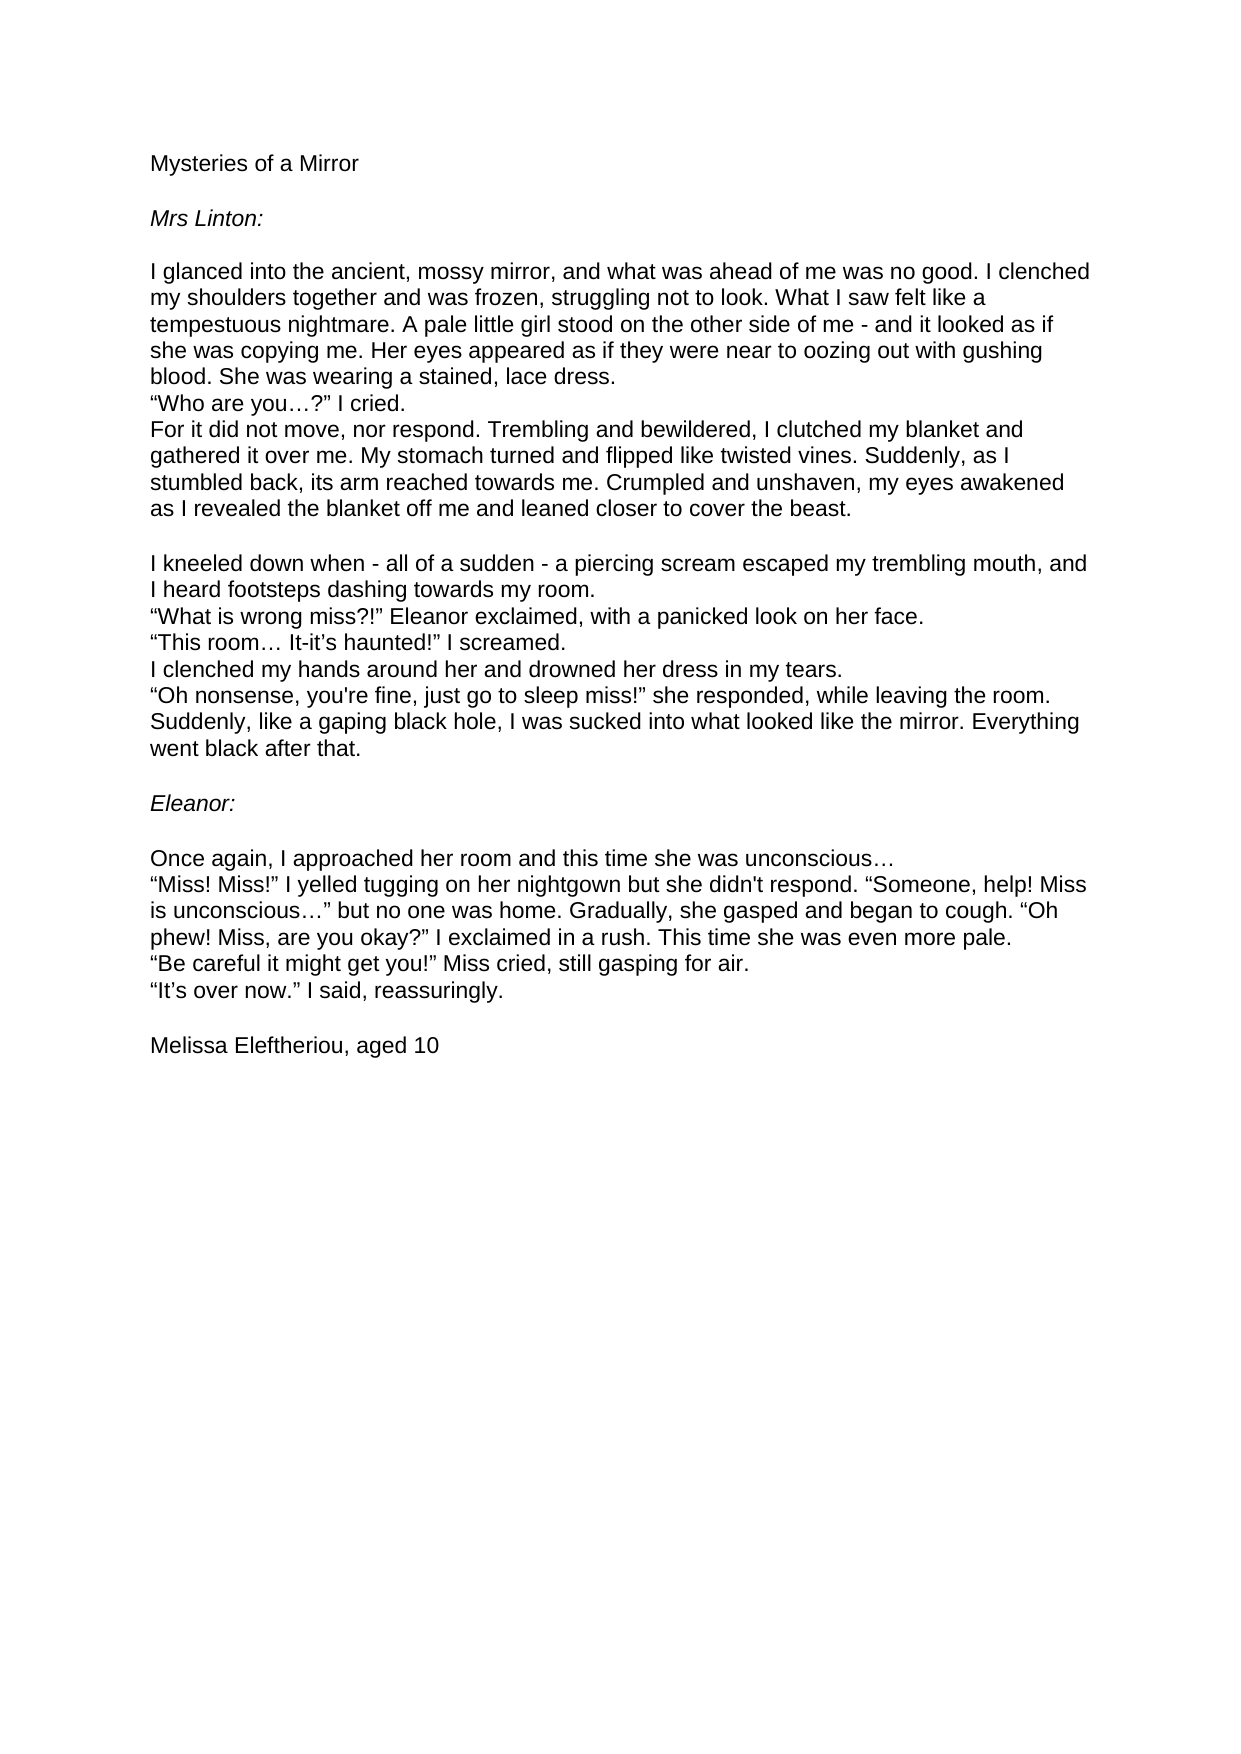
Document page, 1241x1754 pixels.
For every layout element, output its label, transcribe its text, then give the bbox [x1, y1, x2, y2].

text “Be careful it might get you!” Miss cried, still gasping for air. [150, 950, 1090, 977]
text “Who are you…?” I cried. [150, 389, 1090, 416]
text Melissa Eleftheriou, aged 10 [150, 1032, 1090, 1058]
text Mrs Linton: [150, 205, 1090, 231]
text “Oh nonsense, you're fine, just go to sleep miss!” she responded, while leaving the room. [150, 682, 1090, 708]
text “It’s over now.” I said, reassuringly. [150, 977, 1090, 1003]
text For it did not move, nor respond. Trembling and bewildered, I clutched my blanket and gathered it over me. My stomach turned and flipped like twisted vines. Suddenly, as I stumbled back, its arm reached towards me. Crumpled and unshaven, my eyes awakened as I revealed the blanket off me and leaned closer to cover the beast. [150, 416, 1090, 521]
text “This room… It-it’s haunted!” I screamed. [150, 629, 1090, 656]
text Suddenly, like a gaping black hole, I was sucked into what looked like the mirror. Everything went black after that. [150, 708, 1090, 761]
text I kneeled down when - all of a sudden - a piercing scream escaped my trembling mouth, and I heard footsteps dashing towards my room. [150, 550, 1090, 603]
text Eleanor: [150, 790, 1090, 816]
text Once again, I approached her room and this time she was unconscious… [150, 845, 1090, 871]
text “Miss! Miss!” I yelled tugging on her nightgown but she didn't respond. “Someone, help! Miss is unconscious…” but no one was home. Gradually, she gasped and began to cough. “Oh phew! Miss, are you okay?” I exclaimed in a rush. This time she was even more pale. [150, 871, 1090, 950]
text Mysteries of a Mirror [150, 150, 1090, 176]
text “What is wrong miss?!” Eleanor exclaimed, with a panicked look on her face. [150, 603, 1090, 629]
text I glanced into the ancient, mossy mirror, and what was ahead of me was no good. I clenched my shoulders together and was frozen, struggling not to look. What I saw felt like a tempestuous nightmare. A pale little girl stood on the other side of me - and it looked as if she was copying me. Her eyes appeared as if they were near to oozing out with gushing blood. She was wearing a stained, lace dress. [150, 258, 1090, 389]
text I clenched my hands around her and drowned her dress in my tears. [150, 656, 1090, 682]
